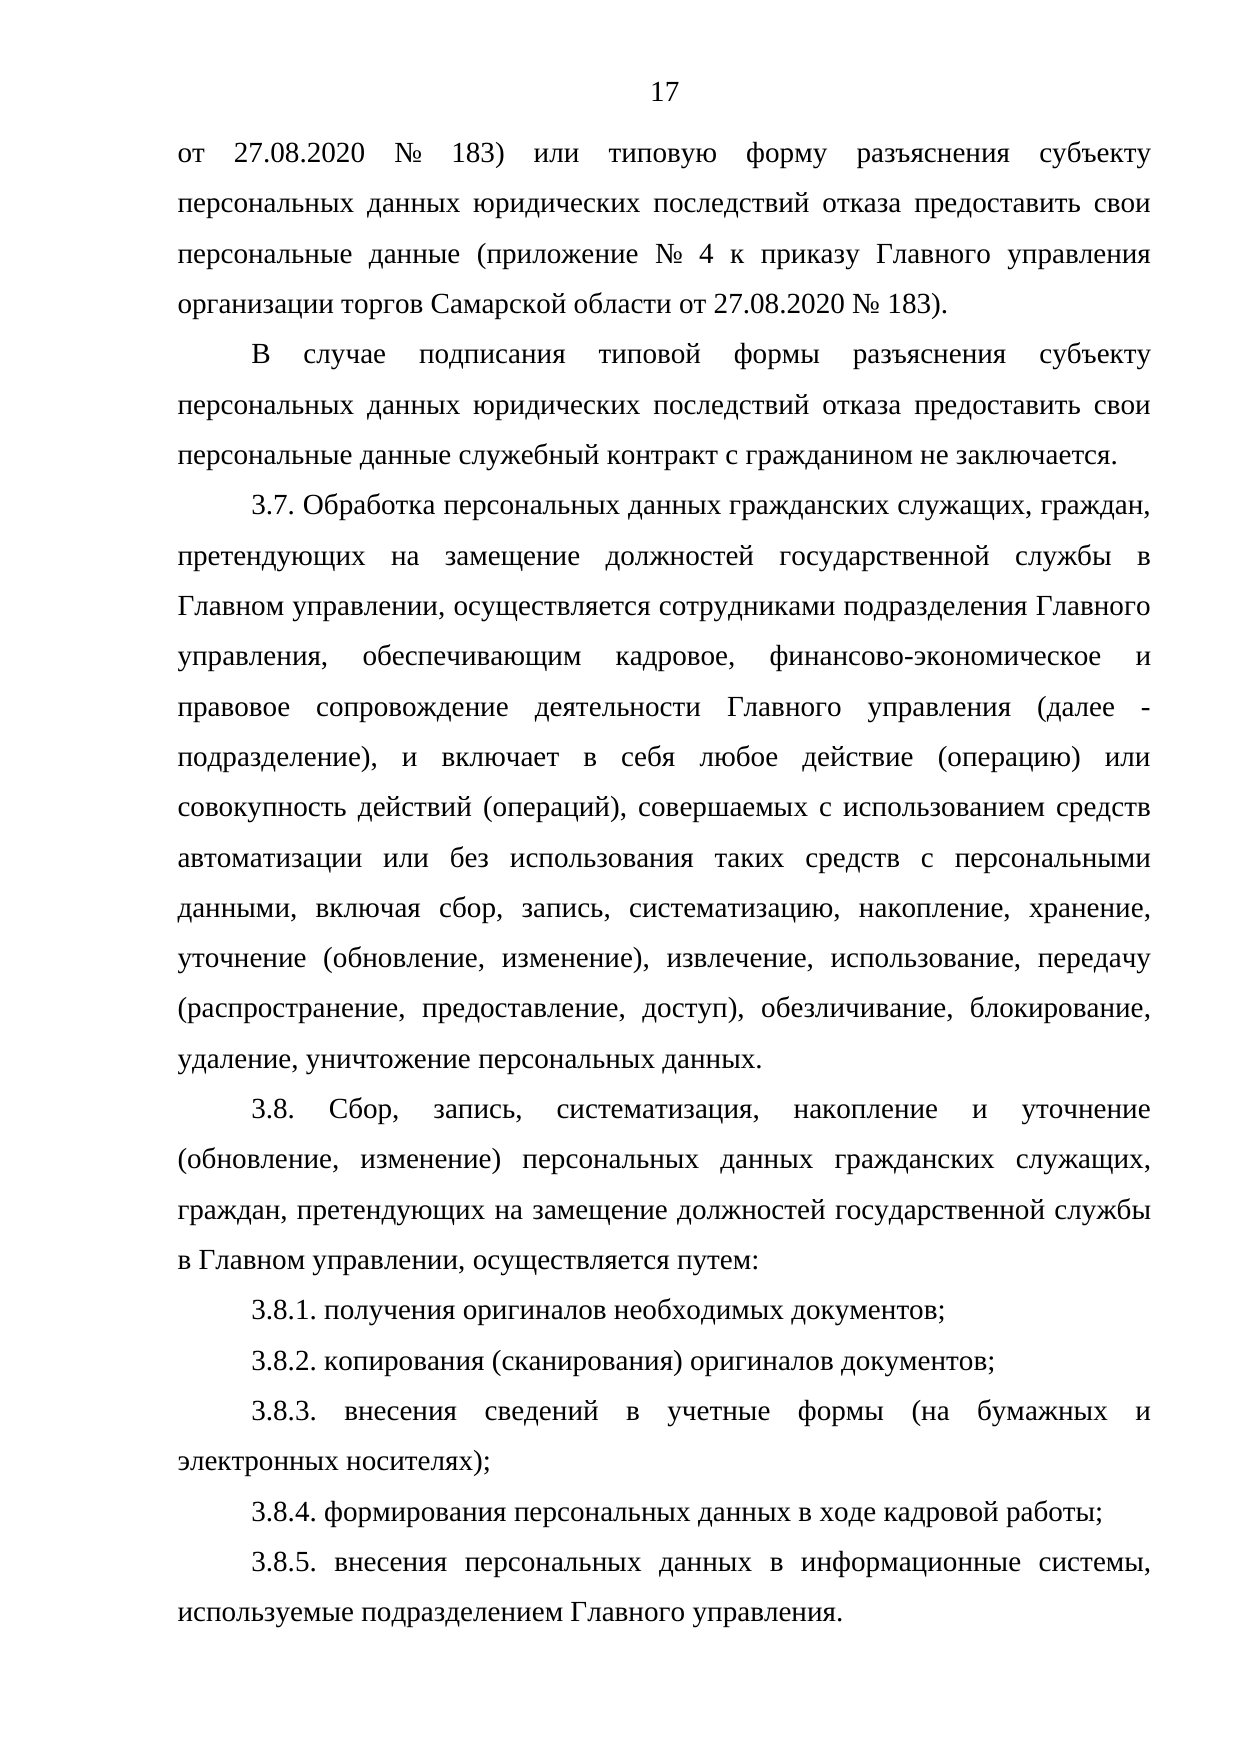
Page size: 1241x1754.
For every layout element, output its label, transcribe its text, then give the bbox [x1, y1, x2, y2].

text В случае подписания типовой формы разъяснения субъекту персональных данных юридических последствий отказа предоставить свои персональные данные служебный контракт с гражданином не заключается. [177, 337, 1152, 471]
text 3.8.3. внесения сведений в учетные формы (на бумажных и электронных носителях); [177, 1393, 1152, 1477]
text 3.8.1. получения оригиналов необходимых документов; [177, 1292, 1152, 1326]
text 3.8.4. формирования персональных данных в ходе кадровой работы; [177, 1494, 1152, 1527]
text 3.8. Сбор, запись, систематизация, накопление и уточнение (обновление, изменение) персональных данных гражданских служащих, граждан, претендующих на замещение должностей государственной службы в Главном управлении, осуществляется путем: [177, 1091, 1152, 1276]
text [177, 135, 1152, 320]
text 3.7. Обработка персональных данных гражданских служащих, граждан, претендующих на замещение должностей государственной службы в Главном управлении, осуществляется сотрудниками подразделения Главного управления, обеспечивающим кадровое, финансово-экономическое и правовое сопровождение деятельности Главного управления (далее - подразделение), и включает в себя любое действие (операцию) или совокупность действий (операций), совершаемых с использованием средств автоматизации или без использования таких средств с персональными данными, включая сбор, запись, систематизацию, накопление, хранение, уточнение (обновление, изменение), извлечение, использование, передачу (распространение, предоставление, доступ), обезличивание, блокирование, удаление, уничтожение персональных данных. [177, 487, 1152, 1074]
text 3.8.2. копирования (сканирования) оригиналов документов; [177, 1343, 1152, 1376]
text 3.8.5. внесения персональных данных в информационные системы, используемые подразделением Главного управления. [177, 1544, 1152, 1628]
